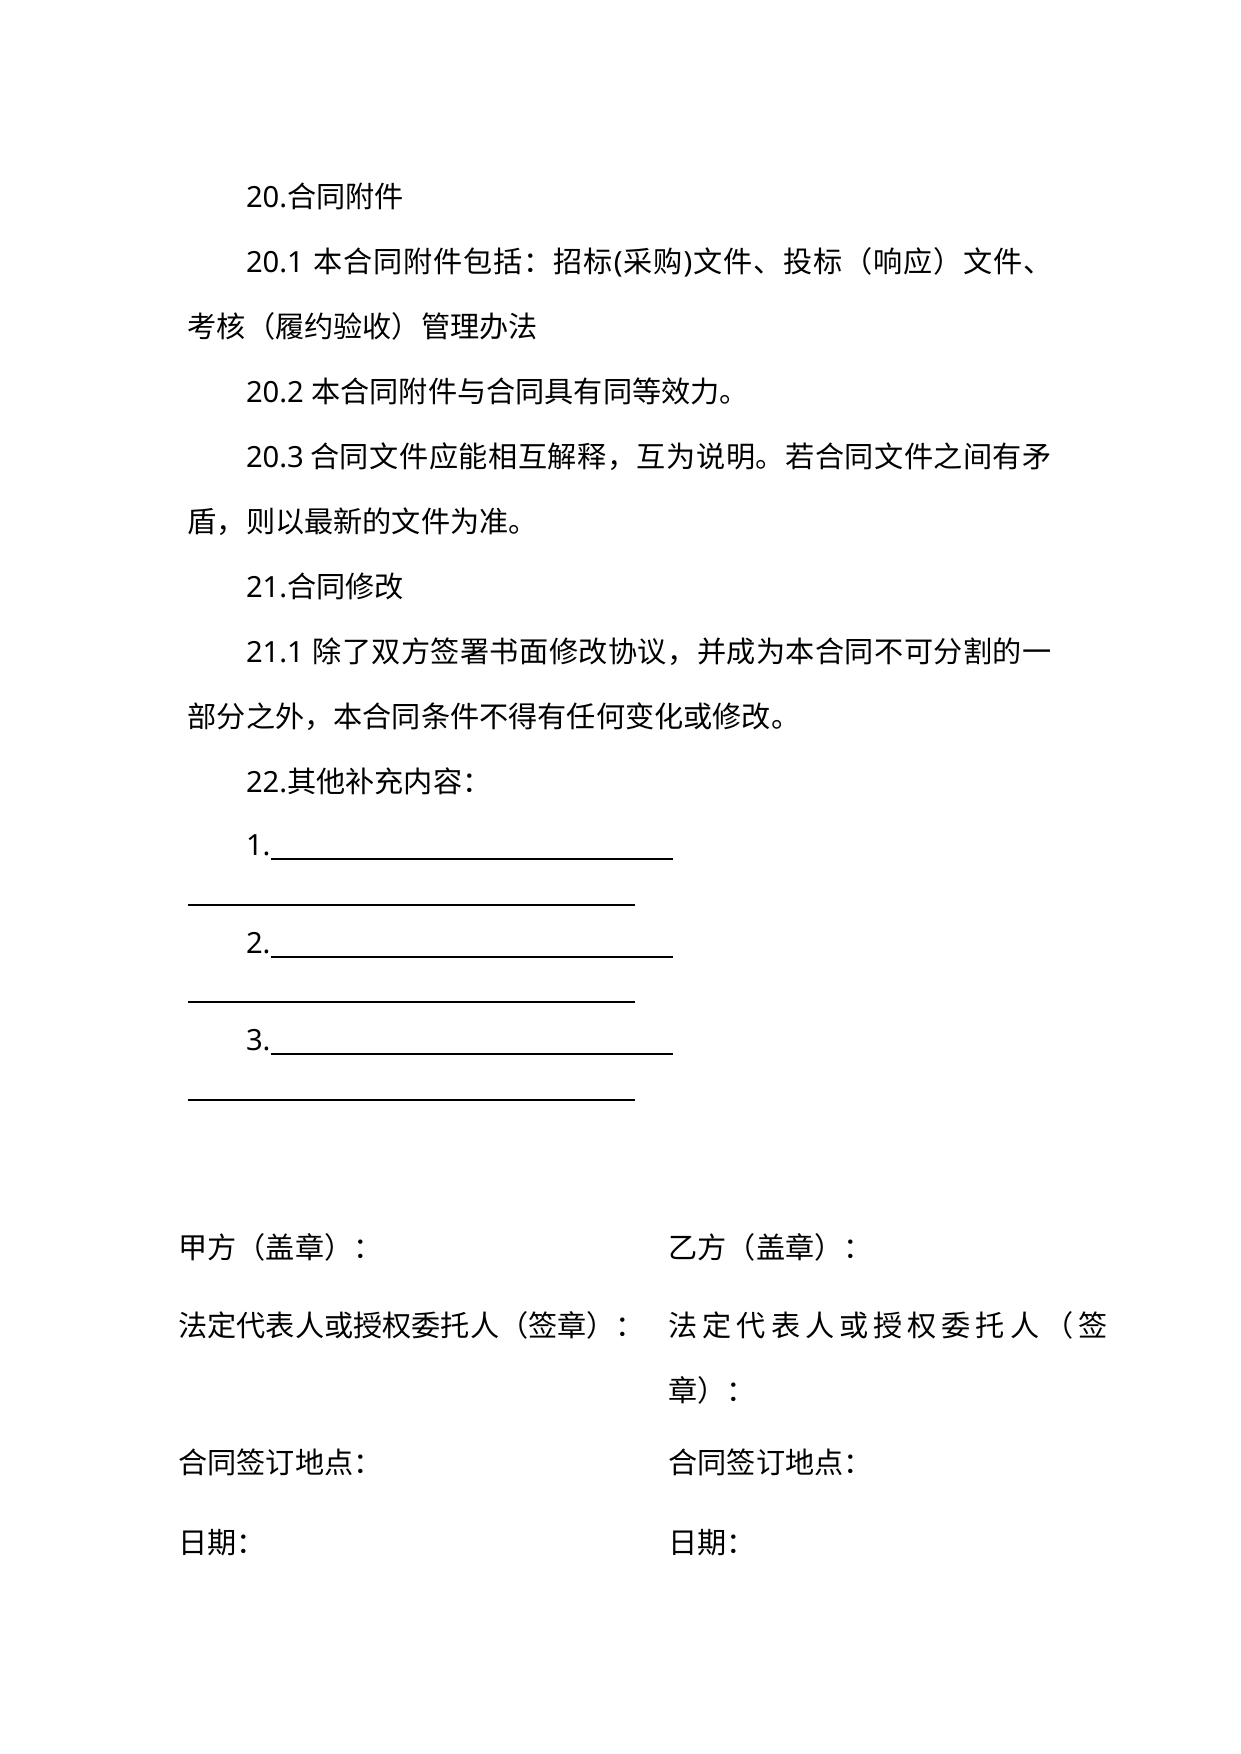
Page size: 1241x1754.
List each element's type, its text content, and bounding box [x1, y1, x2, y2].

table_cell 法定代表人或授权委托人（签章）： [667, 1290, 1110, 1423]
table_cell 合同签订地点： [667, 1423, 1110, 1497]
table_header 甲方（盖章）： [176, 1202, 667, 1290]
table_cell 合同签订地点： [176, 1423, 667, 1497]
table_cell 法定代表人或授权委托人（签章）： [176, 1290, 667, 1423]
text 20.2 本合同附件与合同具有同等效力。 [187, 357, 1053, 422]
table_cell 日期： [667, 1498, 1110, 1583]
text 1. [187, 812, 1053, 877]
table_cell 日期： [176, 1498, 667, 1583]
text 2. [187, 909, 1053, 974]
text 21.1 除了双方签署书面修改协议，并成为本合同不可分割的一部分之外，本合同条件不得有任何变化或修改。 [187, 617, 1053, 747]
text 21.合同修改 [187, 552, 1053, 617]
table_header 乙方（盖章）： [667, 1202, 1110, 1290]
text 20.合同附件 [187, 162, 1053, 227]
text 3. [187, 1007, 1053, 1072]
text 20.1 本合同附件包括：招标(采购)文件、投标（响应）文件、考核（履约验收）管理办法 [187, 227, 1053, 357]
text 20.3合同文件应能相互解释，互为说明。若合同文件之间有矛盾，则以最新的文件为准。 [187, 422, 1053, 552]
text 22.其他补充内容： [187, 747, 1053, 812]
